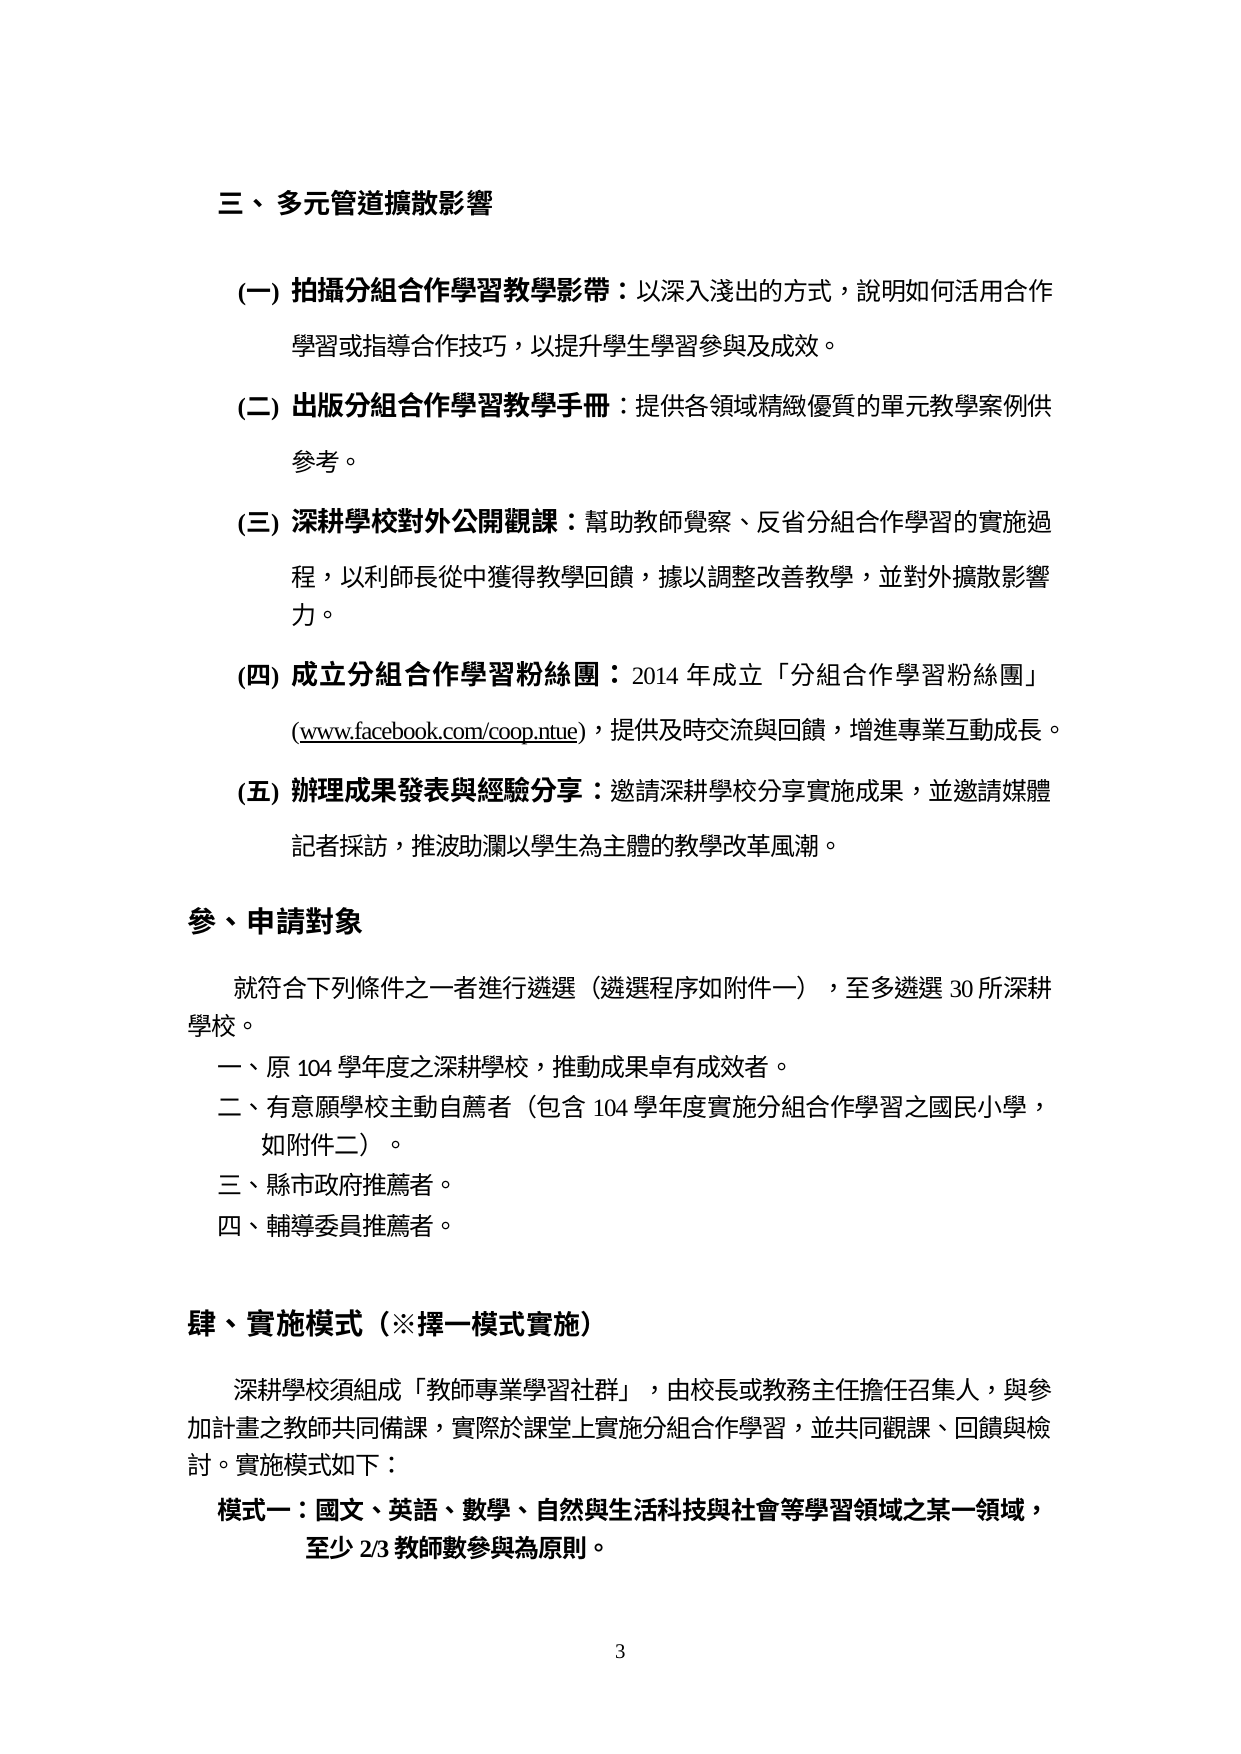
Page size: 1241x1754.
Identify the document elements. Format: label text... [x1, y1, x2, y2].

list 出版分組合作學習教學手冊：提供各領域精緻優質的單元教學案例供參考。 [237, 366, 1053, 479]
list 成立分組合作學習粉絲團：2014年成立「分組合作學習粉絲團」(www.facebook.com/coop.ntue)，提供及時交流與回饋，增進專業互動成長。 [237, 635, 1053, 748]
list 輔導委員推薦者。 [217, 1206, 1053, 1243]
text 就符合下列條件之一者進行遴選（遴選程序如附件一），至多遴選30所深耕學校。 [187, 968, 1053, 1043]
text 深耕學校須組成「教師專業學習社群」，由校長或教務主任擔任召集人，與參加計畫之教師共同備課，實際於課堂上實施分組合作學習，並共同觀課、回饋與檢討。實施模式如下： [187, 1370, 1053, 1483]
list 辦理成果發表與經驗分享：邀請深耕學校分享實施成果，並邀請媒體記者採訪，推波助瀾以學生為主體的教學改革風潮。 [237, 751, 1053, 863]
list 模式一：國文、英語、數學、自然與生活科技與社會等學習領域之某一領域，至少2/3教師數參與為原則。 [217, 1490, 1053, 1565]
list 拍攝分組合作學習教學影帶：以深入淺出的方式，說明如何活用合作學習或指導合作技巧，以提升學生學習參與及成效。 [238, 251, 1053, 363]
list 有意願學校主動自薦者（包含104學年度實施分組合作學習之國民小學，如附件二）。 [217, 1087, 1053, 1162]
list 多元管道擴散影響 [217, 164, 1053, 239]
list 原104學年度之深耕學校，推動成果卓有成效者。 [217, 1046, 1053, 1084]
list 縣市政府推薦者。 [217, 1165, 1053, 1203]
list 深耕學校對外公開觀課：幫助教師覺察、反省分組合作學習的實施過程，以利師長從中獲得教學回饋，據以調整改善教學，並對外擴散影響力。 [237, 482, 1053, 632]
list 申請對象 [187, 882, 1053, 957]
list 實施模式（※擇一模式實施） [187, 1284, 1053, 1359]
